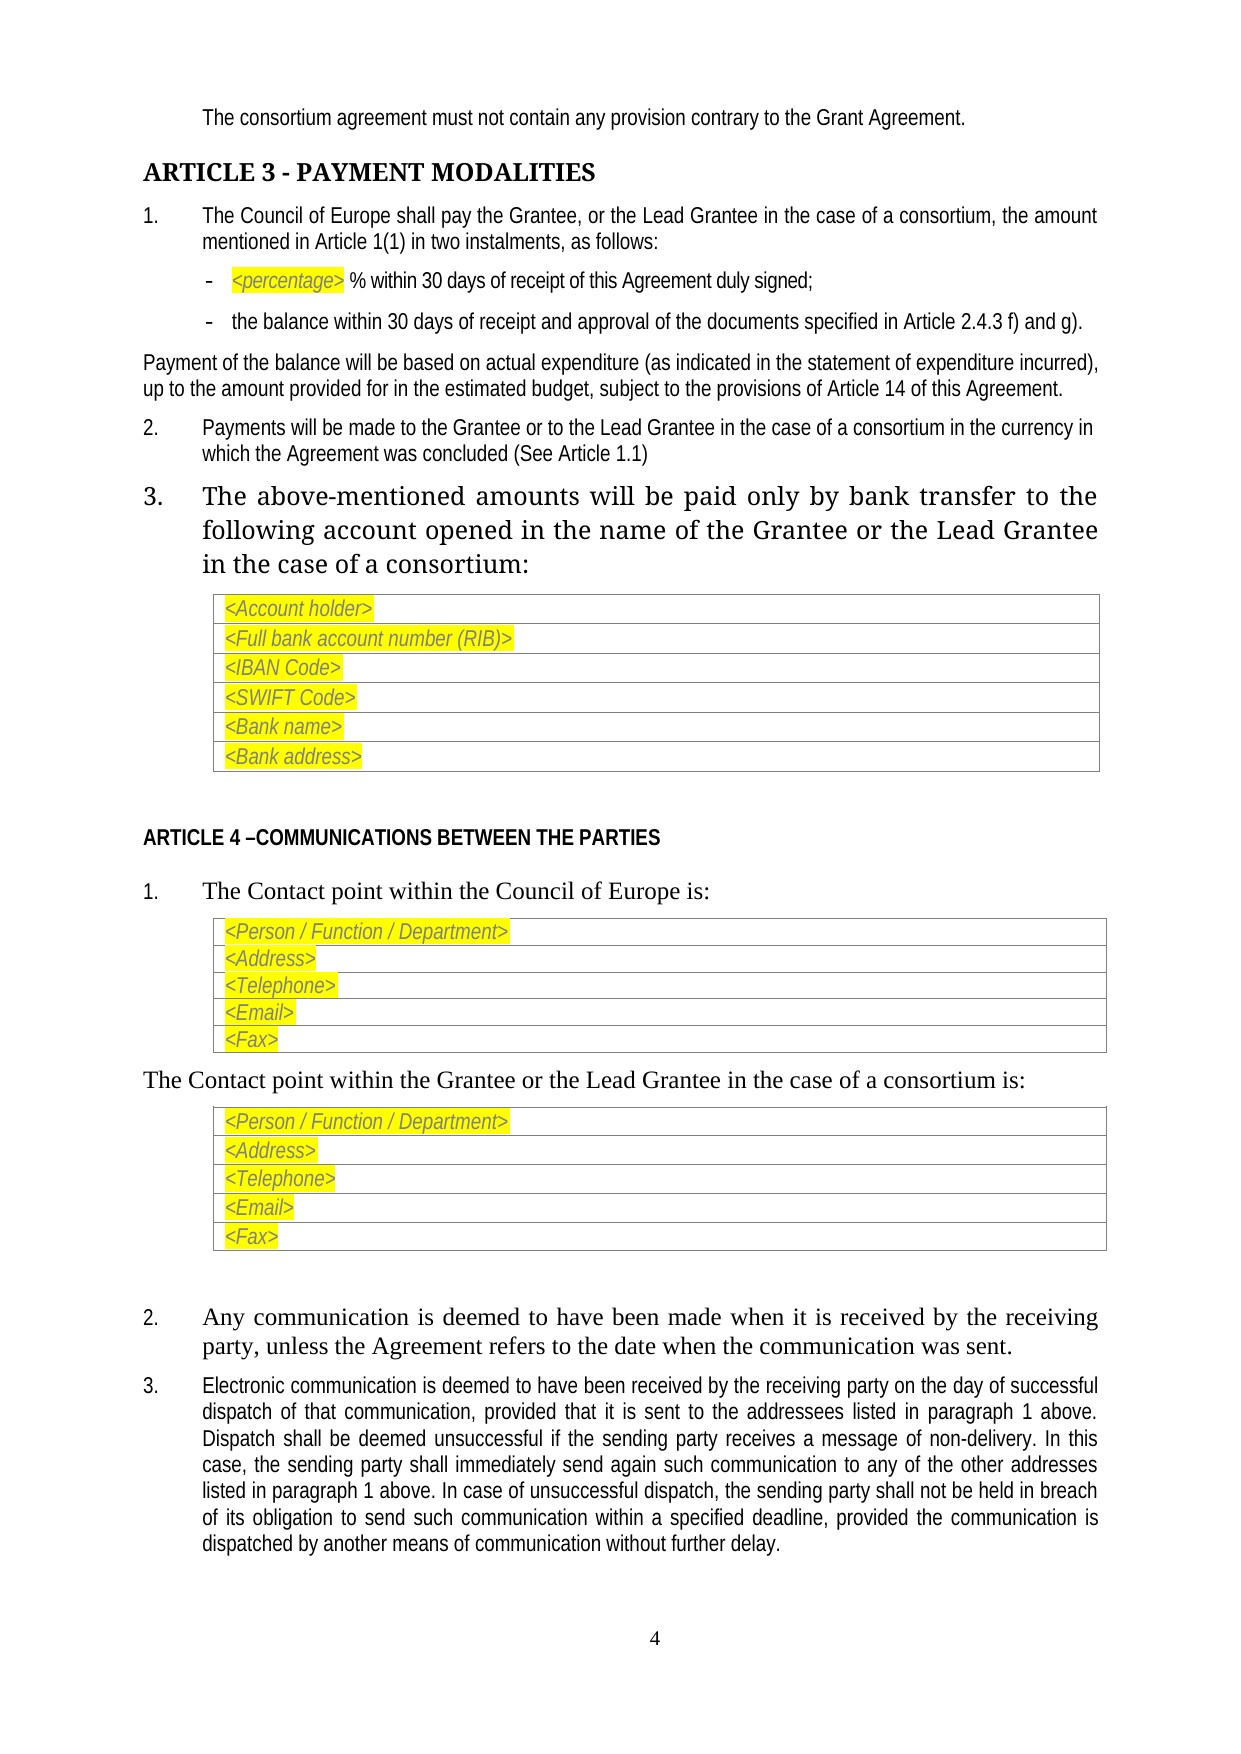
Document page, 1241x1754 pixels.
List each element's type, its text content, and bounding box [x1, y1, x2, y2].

table_cell [214, 624, 1099, 653]
table_header [510, 919, 1106, 944]
table_cell [278, 1026, 1106, 1052]
table_cell [214, 683, 1099, 712]
list % within 30 days of receipt of this Agreement duly signed; [202, 267, 1099, 295]
table_cell [214, 1165, 1106, 1193]
table_header [214, 1108, 1106, 1135]
table_cell [338, 973, 1106, 998]
text Payment of the balance will be based on actual expenditure (as indicated in the statement of expenditure incurred), up to the amount provided for in the estimated budget, subject to the provisions of Article 14 of this Agreement. [143, 348, 1099, 401]
table_cell [214, 742, 1099, 771]
table_header [214, 595, 1099, 623]
table_cell [296, 999, 1106, 1025]
table_cell [214, 654, 1099, 682]
list the balance within 30 days of receipt and approval of the documents specified in Article 2.4.3 f) and g). [202, 308, 1099, 336]
table_cell [214, 1223, 1106, 1250]
table_cell [316, 946, 1106, 971]
table_header [214, 919, 225, 944]
table_cell [214, 1194, 1106, 1221]
text 1. The Council of Europe shall pay the Grantee, or the Lead Grantee in the case of a consortium, the amount mentioned in Article 1(1) in two instalments, as follows: [143, 202, 1099, 254]
table_cell [214, 713, 1099, 741]
table_cell [214, 1026, 225, 1052]
table_cell [214, 999, 225, 1025]
table_cell [214, 1136, 1106, 1164]
table_cell [214, 946, 225, 971]
table_cell [214, 973, 225, 998]
